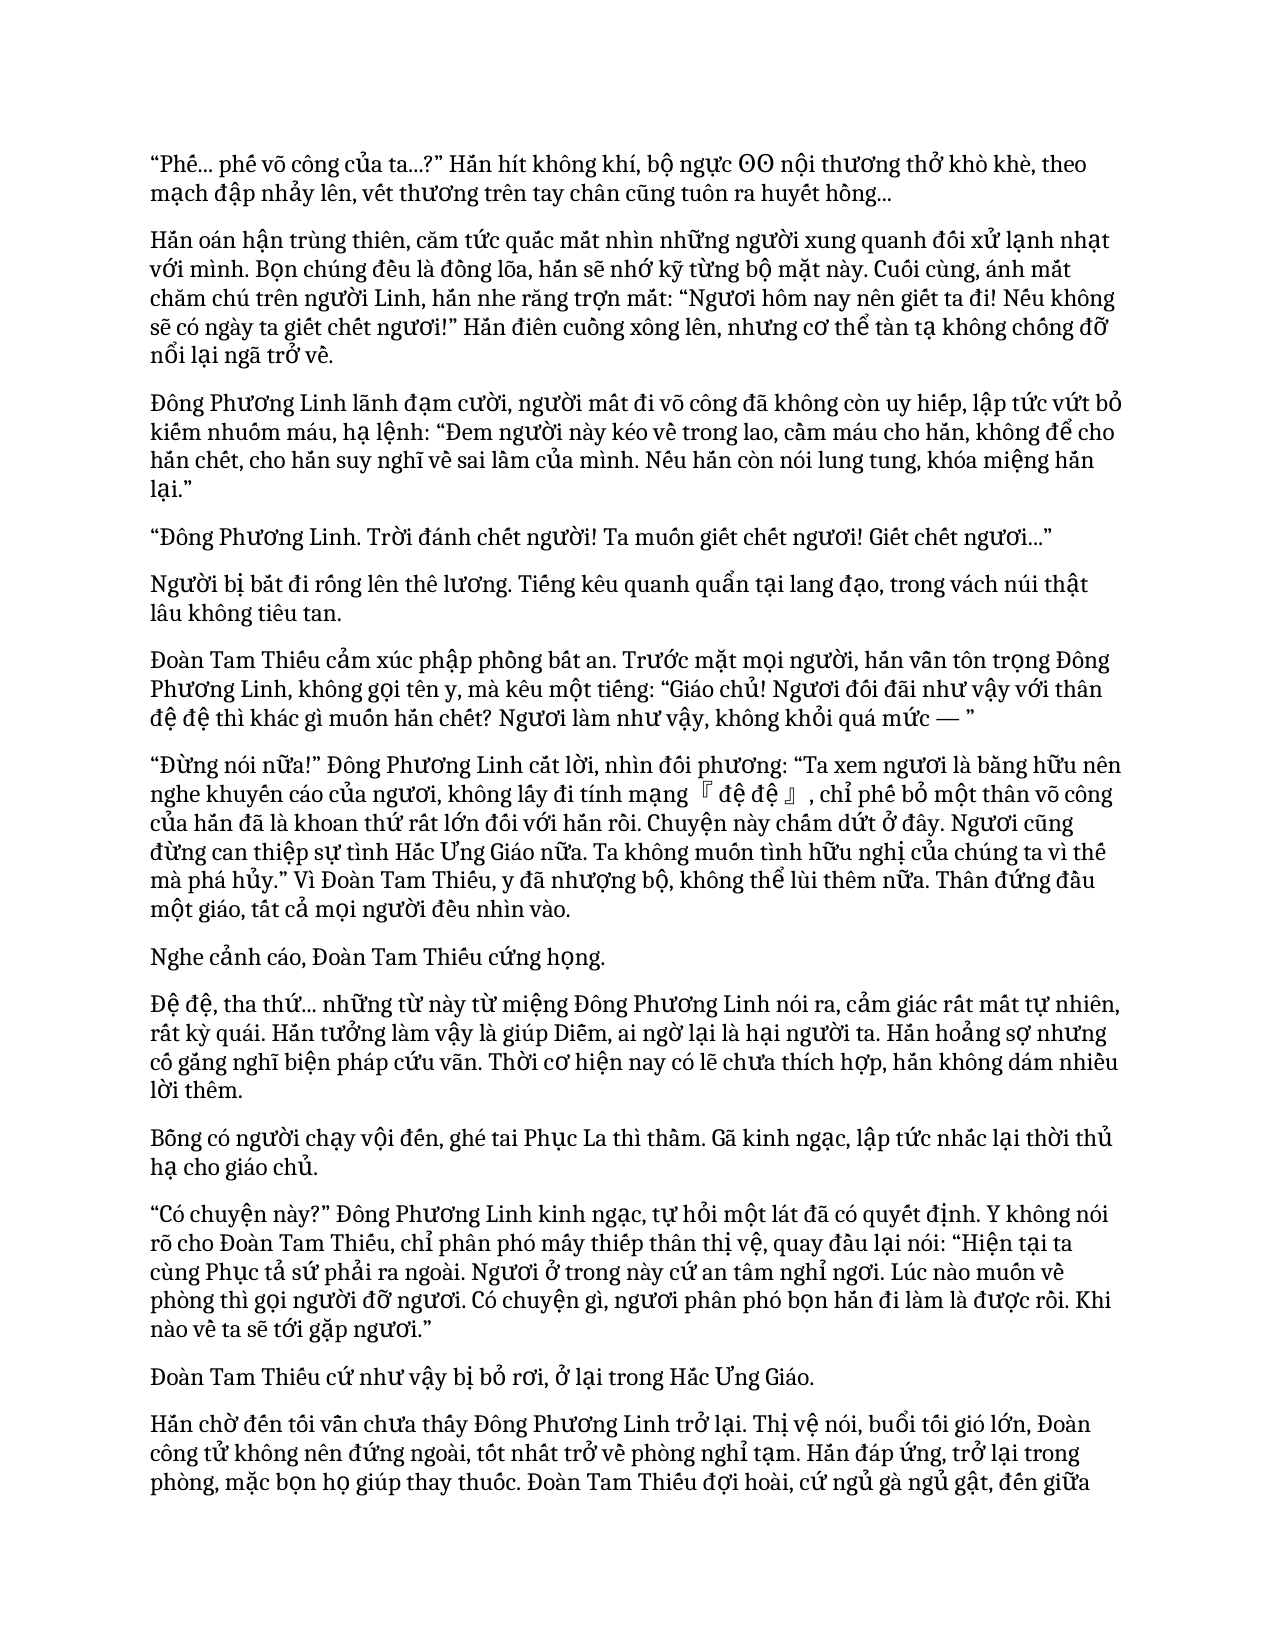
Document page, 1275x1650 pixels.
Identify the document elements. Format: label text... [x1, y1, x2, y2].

text “Phế... phế võ công của ta...?” Hắn hít không khí, bộ ngực ʘʘ nội thương thở khò khè, theo mạch đập nhảy lên, vết thương trên tay chân cũng tuôn ra huyết hồng... [150, 150, 1125, 207]
text “Có chuyện này?” Đông Phương Linh kinh ngạc, tự hỏi một lát đã có quyết định. Y không nói rõ cho Đoàn Tam Thiếu, chỉ phân phó mấy thiếp thân thị vệ, quay đầu lại nói: “Hiện tại ta cùng Phục tả sứ phải ra ngoài. Ngươi ở trong này cứ an tâm nghỉ ngơi. Lúc nào muốn về phòng thì gọi người đỡ ngươi. Có chuyện gì, ngươi phân phó bọn hắn đi làm là được rồi. Khi nào về ta sẽ tới gặp ngươi.” [150, 1200, 1125, 1344]
text Đoàn Tam Thiếu cảm xúc phập phồng bất an. Trước mặt mọi người, hắn vẫn tôn trọng Đông Phương Linh, không gọi tên y, mà kêu một tiếng: “Giáo chủ! Ngươi đối đãi như vậy với thân đệ đệ thì khác gì muốn hắn chết? Ngươi làm như vậy, không khỏi quá mức — ” [150, 646, 1125, 732]
text Bỗng có người chạy vội đến, ghé tai Phục La thì thầm. Gã kinh ngạc, lập tức nhắc lại thời thủ hạ cho giáo chủ. [150, 1124, 1125, 1181]
text “Đừng nói nữa!” Đông Phương Linh cắt lời, nhìn đối phương: “Ta xem ngươi là bằng hữu nên nghe khuyến cáo của ngươi, không lấy đi tính mạng『 đệ đệ 』, chỉ phế bỏ một thân võ công của hắn đã là khoan thứ rất lớn đối với hắn rồi. Chuyện này chấm dứt ở đây. Ngươi cũng đừng can thiệp sự tình Hắc Ưng Giáo nữa. Ta không muốn tình hữu nghị của chúng ta vì thế mà phá hủy.” Vì Đoàn Tam Thiếu, y đã nhượng bộ, không thể lùi thêm nữa. Thân đứng đầu một giáo, tất cả mọi người đều nhìn vào. [150, 751, 1125, 924]
text Đông Phương Linh lãnh đạm cười, người mất đi võ công đã không còn uy hiếp, lập tức vứt bỏ kiếm nhuốm máu, hạ lệnh: “Đem người này kéo về trong lao, cầm máu cho hắn, không để cho hắn chết, cho hắn suy nghĩ về sai lầm của mình. Nếu hắn còn nói lung tung, khóa miệng hắn lại.” [150, 389, 1125, 504]
text Đoàn Tam Thiếu cứ như vậy bị bỏ rơi, ở lại trong Hắc Ưng Giáo. [150, 1362, 1125, 1391]
text Hắn oán hận trùng thiên, căm tức quắc mắt nhìn những người xung quanh đối xử lạnh nhạt với mình. Bọn chúng đều là đồng lõa, hắn sẽ nhớ kỹ từng bộ mặt này. Cuối cùng, ánh mắt chăm chú trên người Linh, hắn nhe răng trợn mắt: “Ngươi hôm nay nên giết ta đi! Nếu không sẽ có ngày ta giết chết ngươi!” Hắn điên cuồng xông lên, nhưng cơ thể tàn tạ không chống đỡ nổi lại ngã trở về. [150, 226, 1125, 370]
text Người bị bắt đi rống lên thê lương. Tiếng kêu quanh quẩn tại lang đạo, trong vách núi thật lâu không tiêu tan. [150, 570, 1125, 627]
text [150, 1410, 1125, 1496]
text Đệ đệ, tha thứ... những từ này từ miệng Đông Phương Linh nói ra, cảm giác rất mất tự nhiên, rất kỳ quái. Hắn tưởng làm vậy là giúp Diễm, ai ngờ lại là hại người ta. Hắn hoảng sợ nhưng cố gắng nghĩ biện pháp cứu vãn. Thời cơ hiện nay có lẽ chưa thích hợp, hắn không dám nhiều lời thêm. [150, 990, 1125, 1105]
text Nghe cảnh cáo, Đoàn Tam Thiếu cứng họng. [150, 942, 1125, 971]
text “Đông Phương Linh. Trời đánh chết người! Ta muốn giết chết ngươi! Giết chết ngươi...” [150, 522, 1125, 551]
